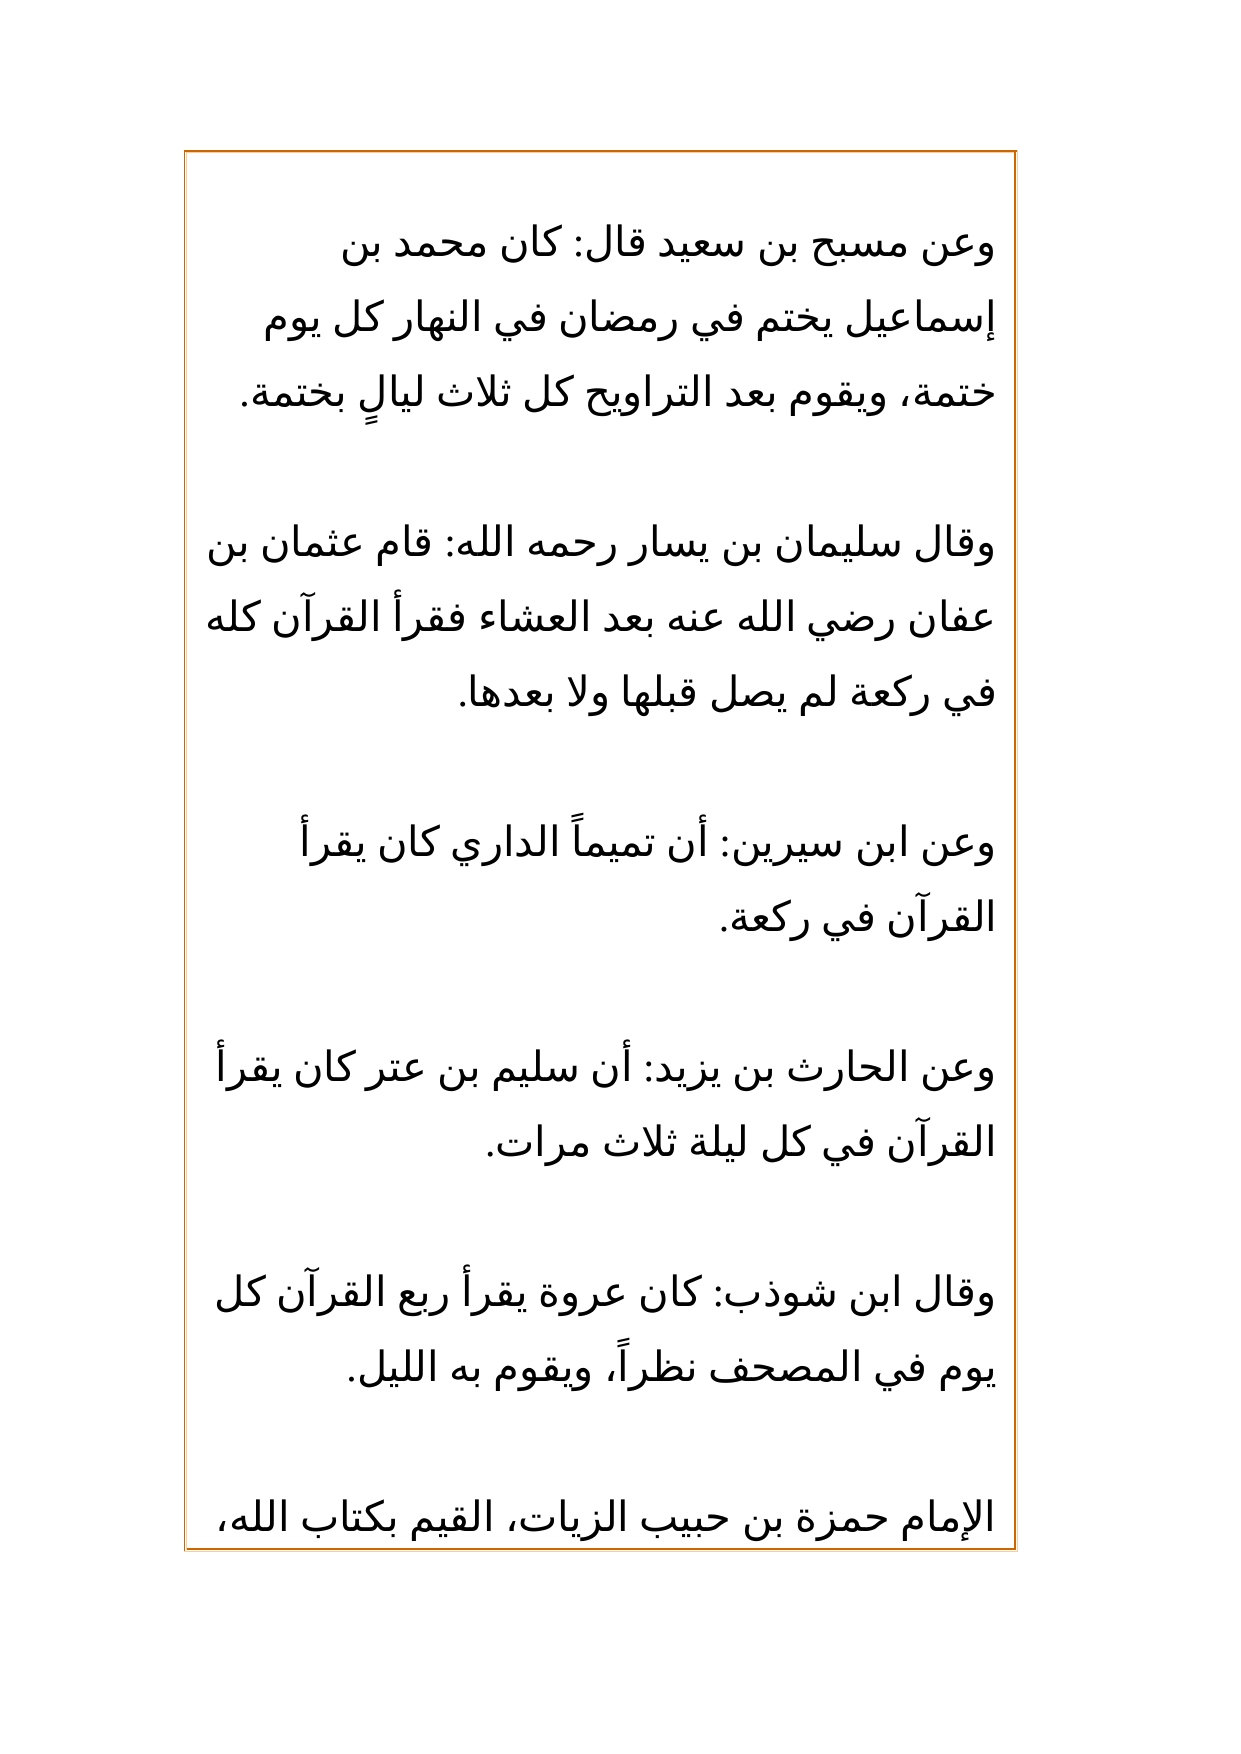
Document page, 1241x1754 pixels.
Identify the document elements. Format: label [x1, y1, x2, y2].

table_header [187, 153, 1014, 1548]
